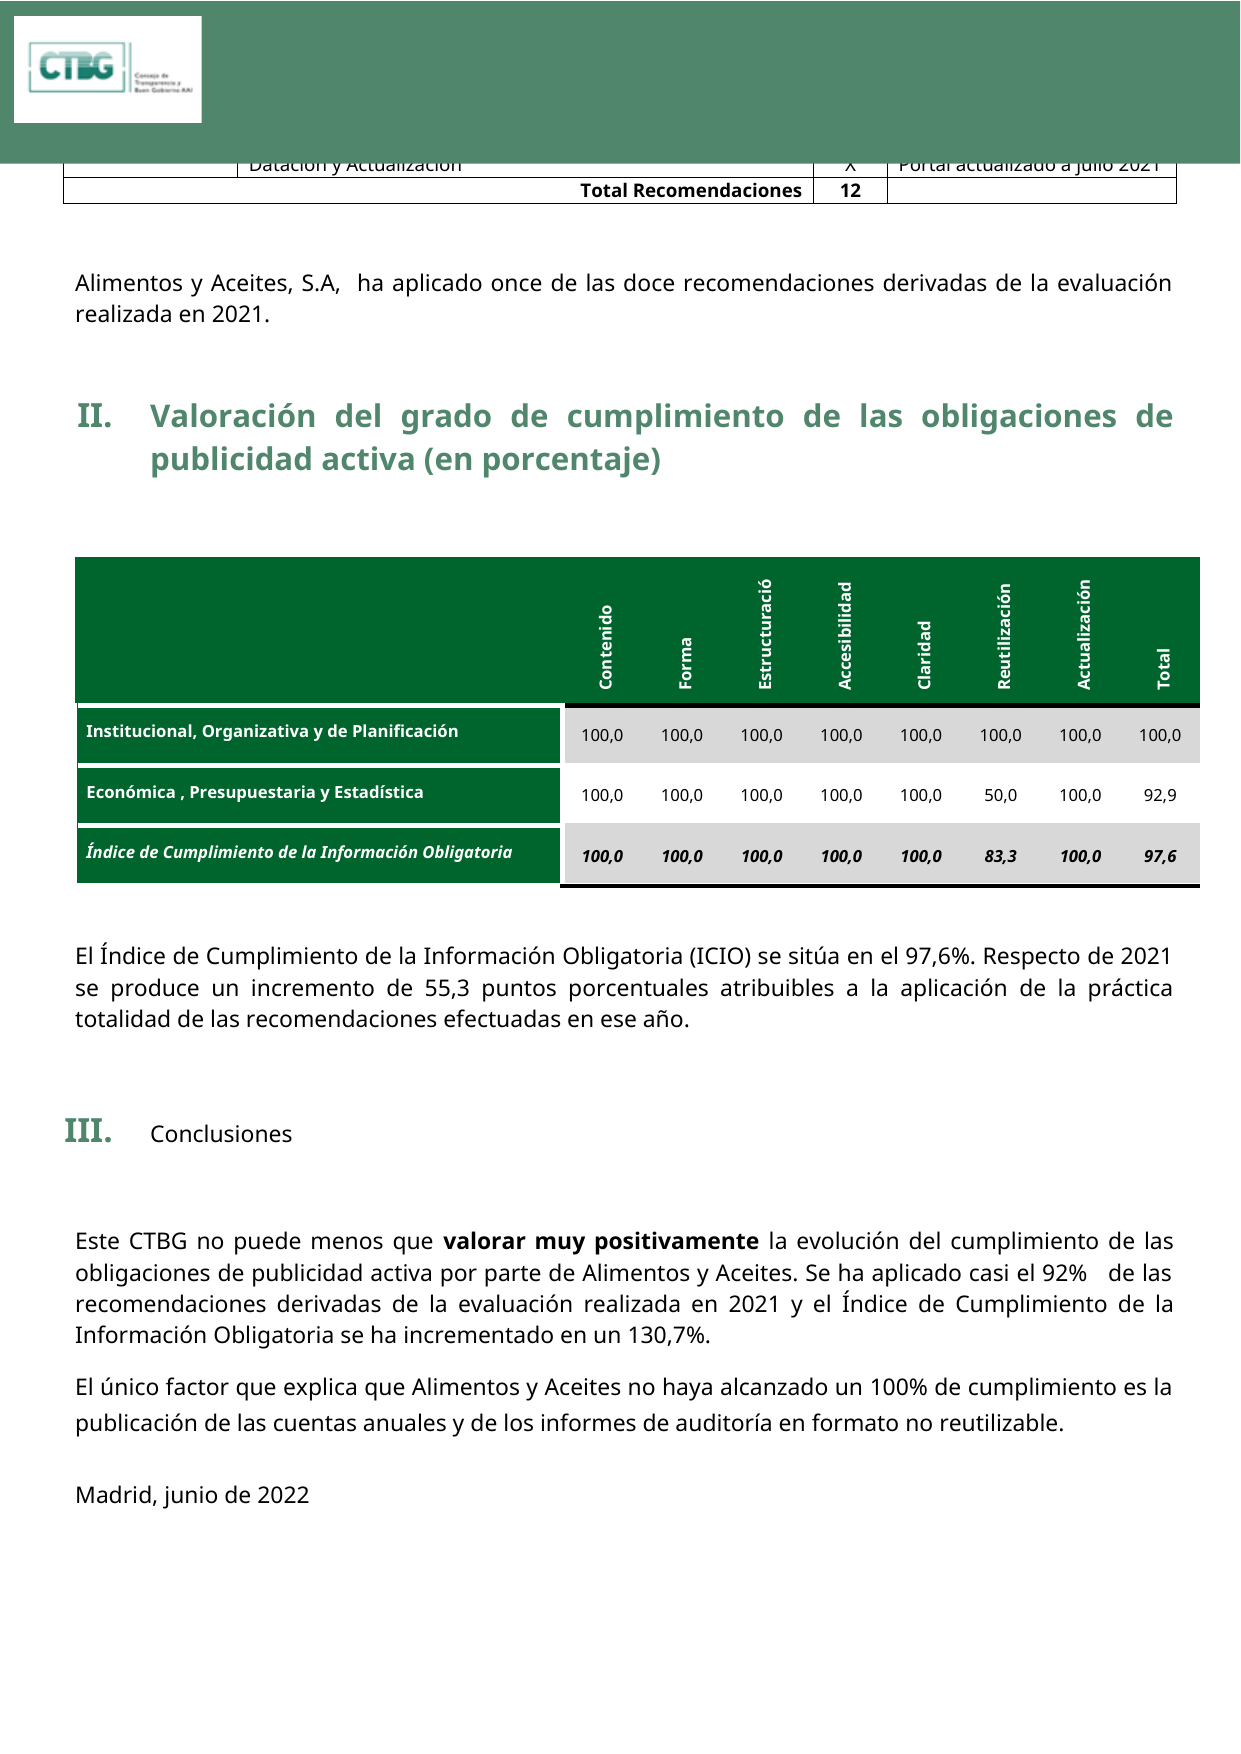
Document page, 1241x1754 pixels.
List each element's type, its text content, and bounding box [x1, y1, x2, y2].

table_cell X [814, 164, 887, 177]
table_cell 100,0 [801, 763, 881, 823]
table_cell 100,0 [722, 823, 801, 883]
text Alimentos y Aceites, S.A, ha aplicado once de las doce recomendaciones derivadas de la evaluación realizada en 2021. [75, 267, 1174, 329]
table_cell 100,0 [881, 823, 961, 883]
table_cell 12 [814, 178, 887, 203]
table_cell 100,0 [881, 763, 961, 823]
table_cell 100,0 [1040, 763, 1120, 823]
table_header Forma [642, 557, 722, 703]
table_cell Económica , Presupuestaria y Estadística [77, 764, 560, 823]
table_cell 100,0 [565, 763, 642, 823]
table_header Actualización [1040, 557, 1120, 703]
table_cell 100,0 [1120, 708, 1200, 763]
table_cell 83,3 [961, 823, 1040, 883]
table_cell Total Recomendaciones [64, 178, 813, 203]
table_cell 100,0 [1040, 823, 1120, 883]
table_header Estructuración [722, 557, 801, 703]
table_cell 92,9 [1120, 763, 1200, 823]
table_header Total [1120, 557, 1200, 703]
table_cell 100,0 [801, 823, 881, 883]
text Madrid, junio de 2022 [75, 1479, 1174, 1510]
table_header Accesibilidad [801, 557, 881, 703]
table_cell 97,6 [1120, 823, 1200, 883]
table_cell 100,0 [565, 823, 642, 883]
table_cell Datación y Actualización [238, 164, 813, 177]
table_cell Índice de Cumplimiento de la Información Obligatoria [77, 824, 560, 883]
table_header Contenido [562, 557, 642, 703]
table_cell 100,0 [642, 823, 722, 883]
table_cell 100,0 [642, 708, 722, 763]
table_cell 100,0 [722, 763, 801, 823]
table_cell [888, 178, 1176, 203]
text El único factor que explica que Alimentos y Aceites no haya alcanzado un 100% de cumplimiento es la publicación de las cuentas anuales y de los informes de auditoría en formato no reutilizable. [75, 1371, 1174, 1438]
table_cell 50,0 [961, 763, 1040, 823]
text El Índice de Cumplimiento de la Información Obligatoria (ICIO) se sitúa en el 97,6%. Respecto de 2021 se produce un incremento de 55,3 puntos porcentuales atribuibles a la aplicación de la práctica totalidad de las recomendaciones efectuadas en ese año. [75, 940, 1174, 1034]
table_cell 100,0 [801, 708, 881, 763]
table_cell 100,0 [881, 708, 961, 763]
table_cell 100,0 [722, 708, 801, 763]
table_cell 100,0 [961, 708, 1040, 763]
table_cell Institucional, Organizativa y de Planificación [77, 704, 560, 763]
table_cell 100,0 [1040, 708, 1120, 763]
table_cell 100,0 [565, 708, 642, 763]
table_header Claridad [881, 557, 961, 703]
table_header [75, 557, 562, 703]
table_cell 100,0 [642, 763, 722, 823]
text Este CTBG no puede menos que valorar muy positivamente la evolución del cumplimiento de las obligaciones de publicidad activa por parte de Alimentos y Aceites. Se ha aplicado casi el 92% de las recomendaciones derivadas de la evaluación realizada en 2021 y el Índice de Cumplimiento de la Información Obligatoria se ha incrementado en un 130,7%. [75, 1225, 1174, 1350]
table_header Reutilización [961, 557, 1040, 703]
table_cell Portal actualizado a julio 2021 [888, 164, 1176, 177]
